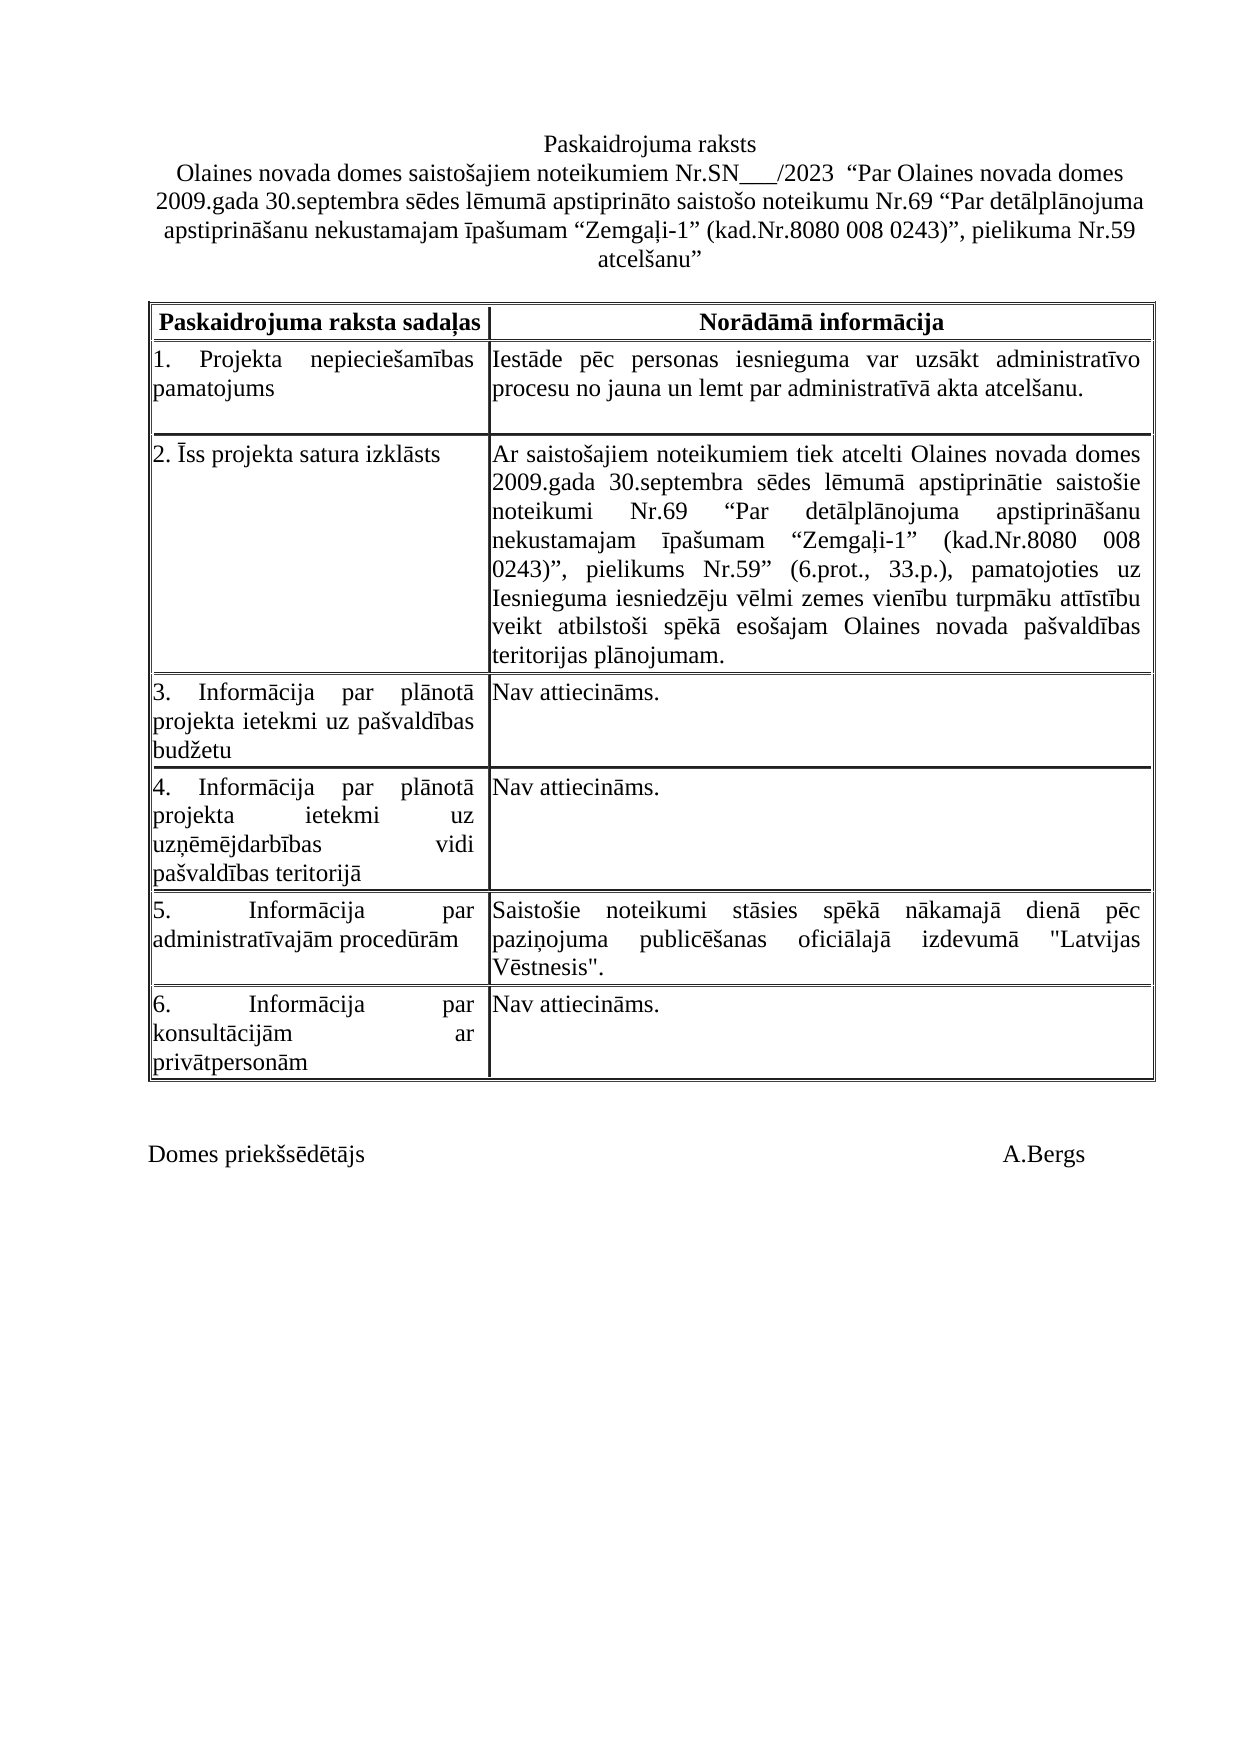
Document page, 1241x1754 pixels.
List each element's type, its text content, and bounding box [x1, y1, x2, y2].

table_cell Nav attiecināms. [489, 984, 1154, 1078]
table_cell 4. Informācija par plānotā projekta ietekmi uz uzņēmējdarbības vidi pašvaldības teritorijā [152, 766, 488, 889]
text Paskaidrojuma raksts Olaines novada domes saistošajiem noteikumiem Nr.SN___/2023 “Par Olaines novada domes 2009.gada 30.septembra sēdes lēmumā apstiprināto saistošo noteikumu Nr.69 “Par detālplānojuma apstiprināšanu nekustamajam īpašumam “Zemgaļi-1” (kad.Nr.8080 008 0243)”, pielikuma Nr.59 atcelšanu” [148, 129, 1152, 273]
table_cell 5. Informācija par administratīvajām procedūrām [152, 889, 488, 984]
table_cell 6. Informācija par konsultācijām ar privātpersonām [150, 984, 489, 1078]
table_cell Ar saistošajiem noteikumiem tiek atcelti Olaines novada domes 2009.gada 30.septembra sēdes lēmumā apstiprinātie saistošie noteikumi Nr.69 “Par detālplānojuma apstiprināšanu nekustamajam īpašumam “Zemgaļi-1” (kad.Nr.8080 008 0243)”, pielikums Nr.59” (6.prot., 33.p.), pamatojoties uz Iesnieguma iesniedzēju vēlmi zemes vienību turpmāku attīstību veikt atbilstoši spēkā esošajam Olaines novada pašvaldības teritorijas plānojumam. [491, 433, 1154, 671]
table_cell Nav attiecināms. [491, 766, 1153, 889]
table_cell 2. Īss projekta satura izklāsts [150, 433, 488, 671]
table_cell 3. Informācija par plānotā projekta ietekmi uz pašvaldības budžetu [152, 671, 488, 766]
text Domes priekšsēdētājs A.Bergs [148, 1139, 1152, 1168]
table_header Norādāmā informācija [489, 305, 1153, 338]
table_cell Iestāde pēc personas iesnieguma var uzsākt administratīvo procesu no jauna un lemt par administratīvā akta atcelšanu. [491, 339, 1153, 433]
table_cell Saistošie noteikumi stāsies spēkā nākamajā dienā pēc paziņojuma publicēšanas oficiālajā izdevumā "Latvijas Vēstnesis". [491, 889, 1153, 984]
table_cell 1. Projekta nepieciešamības pamatojums [152, 339, 488, 433]
table_header Paskaidrojuma raksta sadaļas [152, 305, 489, 338]
table_cell Nav attiecināms. [491, 671, 1153, 766]
